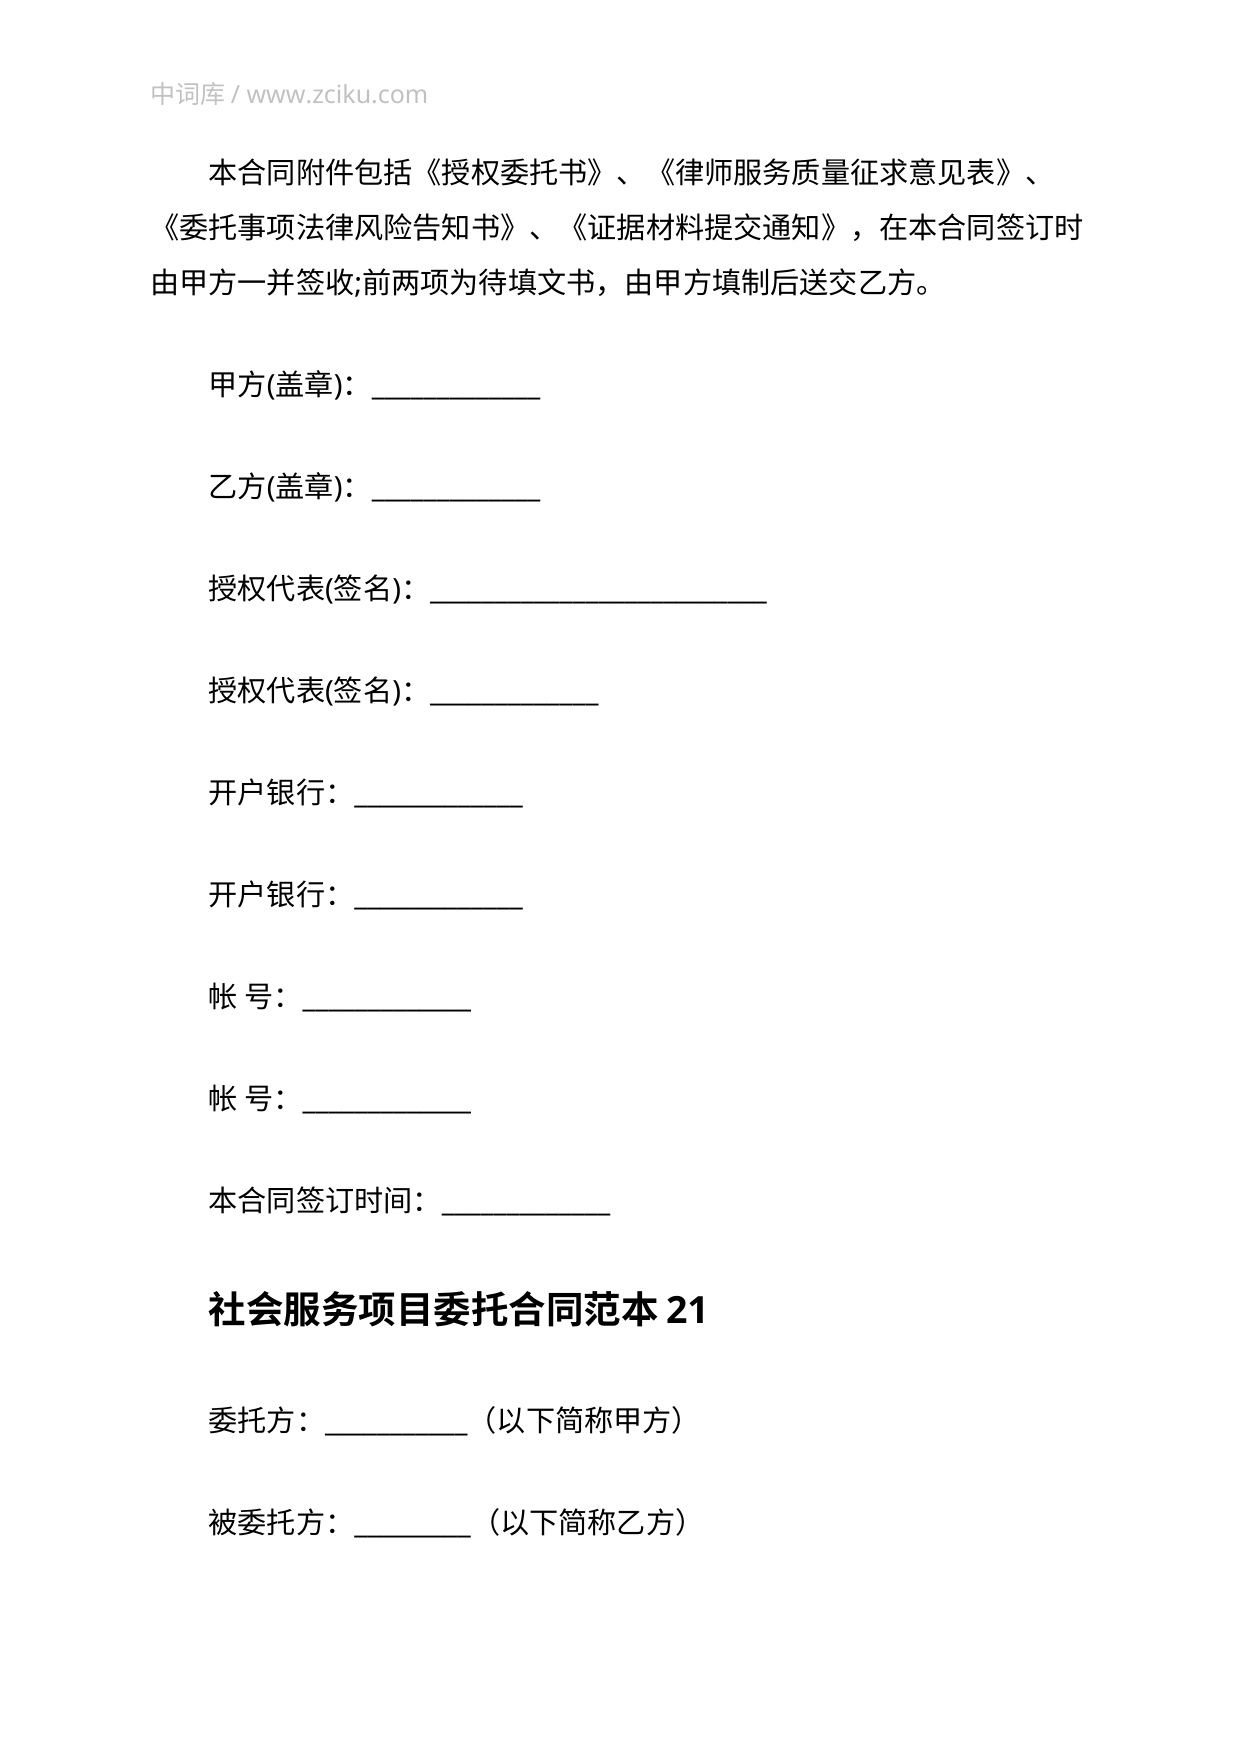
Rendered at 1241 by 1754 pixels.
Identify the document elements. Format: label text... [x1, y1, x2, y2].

text 被委托方：_________（以下简称乙方） [150, 1499, 1090, 1542]
text 开户银行：_____________ [150, 770, 1090, 812]
text 帐 号：_____________ [150, 974, 1090, 1016]
text 本合同附件包括《授权委托书》、《律师服务质量征求意见表》、《委托事项法律风险告知书》、《证据材料提交通知》，在本合同签订时由甲方一并签收;前两项为待填文书，由甲方填制后送交乙方。 [150, 150, 1090, 302]
text 帐 号：_____________ [150, 1076, 1090, 1118]
text 委托方：___________（以下简称甲方） [150, 1397, 1090, 1439]
text 本合同签订时间：_____________ [150, 1178, 1090, 1220]
text 乙方(盖章)：_____________ [150, 464, 1090, 506]
text 授权代表(签名)：__________________________ [150, 566, 1090, 608]
text 开户银行：_____________ [150, 872, 1090, 914]
text 授权代表(签名)：_____________ [150, 668, 1090, 710]
text 社会服务项目委托合同范本21 [150, 1279, 1090, 1334]
text 甲方(盖章)：_____________ [150, 362, 1090, 404]
